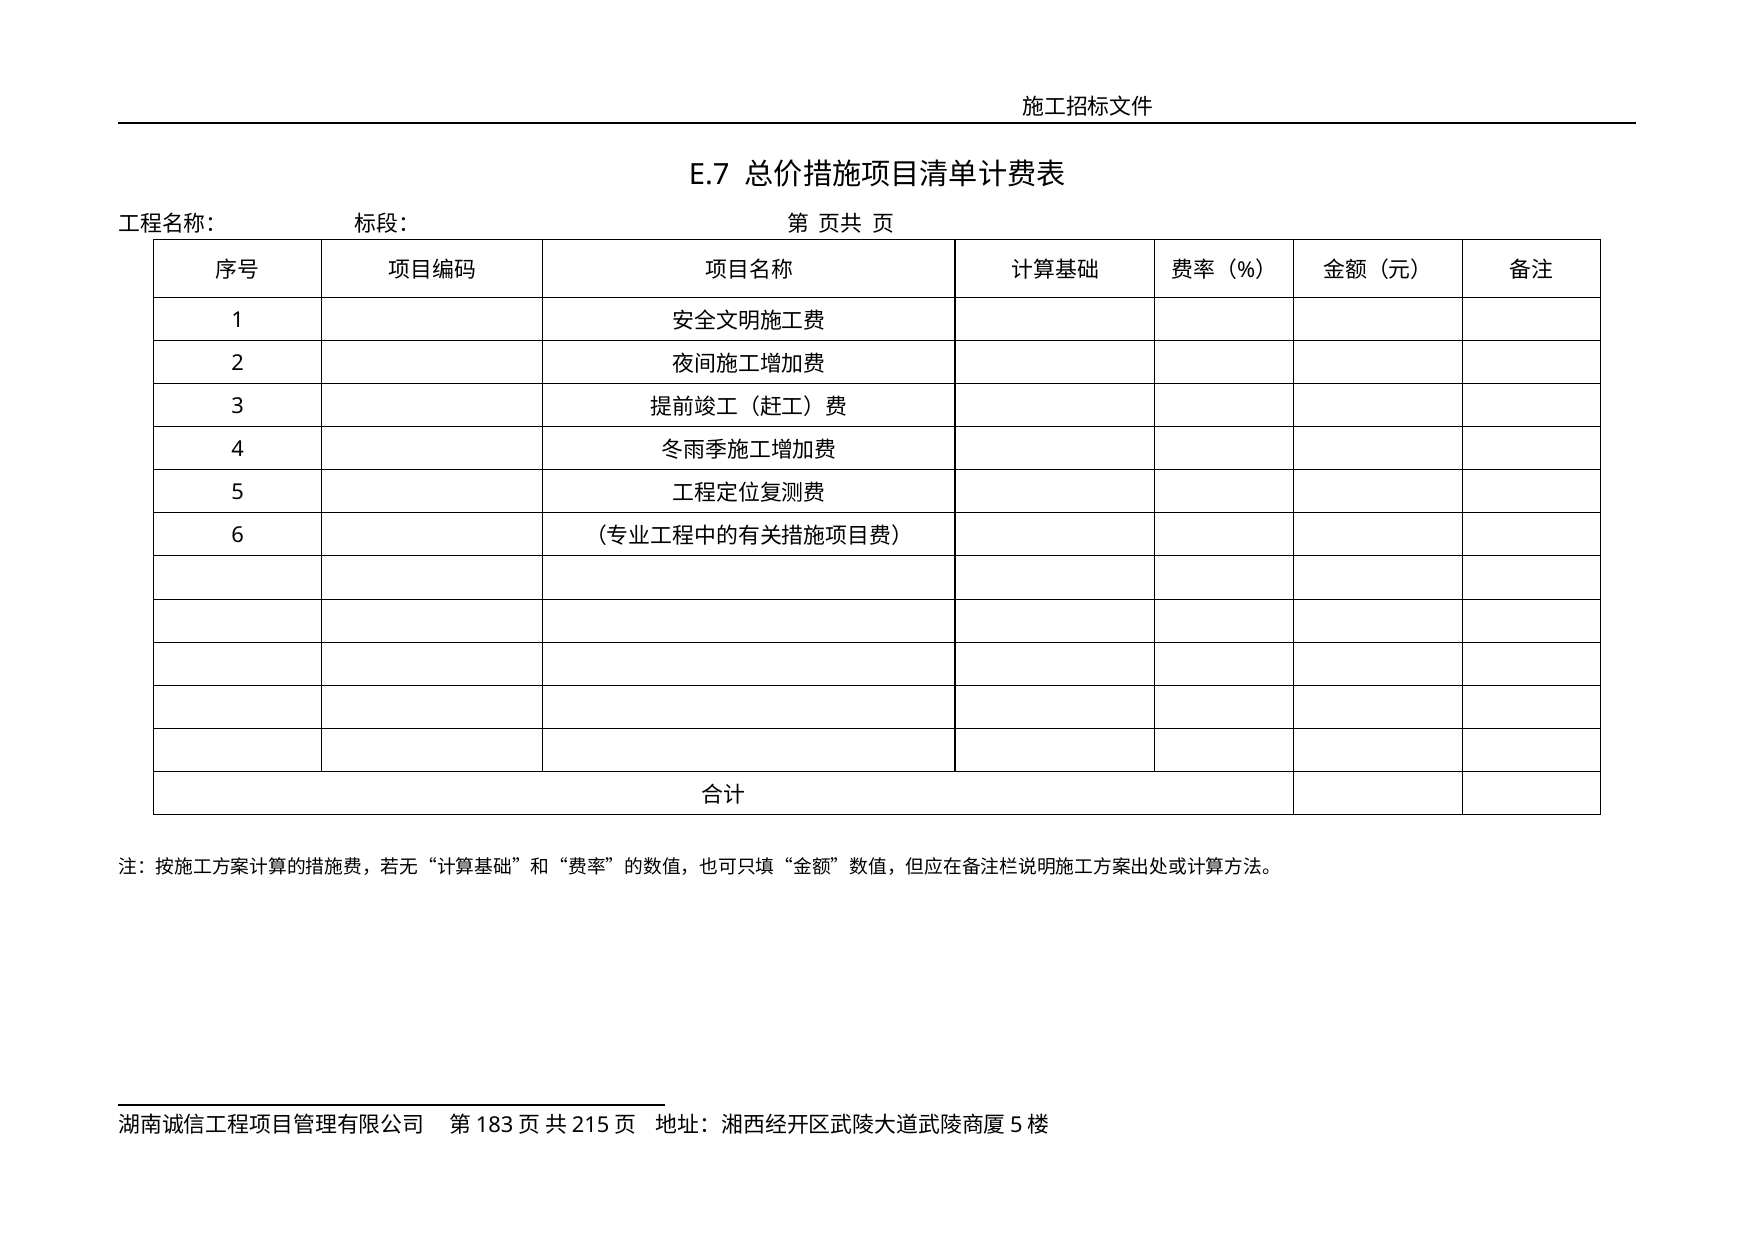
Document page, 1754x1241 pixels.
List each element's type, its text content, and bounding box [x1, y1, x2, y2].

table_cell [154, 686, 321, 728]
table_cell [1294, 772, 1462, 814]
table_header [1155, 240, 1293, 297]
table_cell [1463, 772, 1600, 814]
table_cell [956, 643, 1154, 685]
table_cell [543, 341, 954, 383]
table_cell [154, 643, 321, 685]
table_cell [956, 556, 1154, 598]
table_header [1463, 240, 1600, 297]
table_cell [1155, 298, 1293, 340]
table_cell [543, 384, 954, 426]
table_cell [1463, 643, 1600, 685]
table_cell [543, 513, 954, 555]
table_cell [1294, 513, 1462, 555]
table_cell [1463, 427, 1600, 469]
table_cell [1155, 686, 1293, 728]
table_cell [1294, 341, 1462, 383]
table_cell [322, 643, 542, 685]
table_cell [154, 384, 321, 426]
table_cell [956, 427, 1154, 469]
text 工程名称： 标段： 第 页共 页 [118, 205, 1636, 238]
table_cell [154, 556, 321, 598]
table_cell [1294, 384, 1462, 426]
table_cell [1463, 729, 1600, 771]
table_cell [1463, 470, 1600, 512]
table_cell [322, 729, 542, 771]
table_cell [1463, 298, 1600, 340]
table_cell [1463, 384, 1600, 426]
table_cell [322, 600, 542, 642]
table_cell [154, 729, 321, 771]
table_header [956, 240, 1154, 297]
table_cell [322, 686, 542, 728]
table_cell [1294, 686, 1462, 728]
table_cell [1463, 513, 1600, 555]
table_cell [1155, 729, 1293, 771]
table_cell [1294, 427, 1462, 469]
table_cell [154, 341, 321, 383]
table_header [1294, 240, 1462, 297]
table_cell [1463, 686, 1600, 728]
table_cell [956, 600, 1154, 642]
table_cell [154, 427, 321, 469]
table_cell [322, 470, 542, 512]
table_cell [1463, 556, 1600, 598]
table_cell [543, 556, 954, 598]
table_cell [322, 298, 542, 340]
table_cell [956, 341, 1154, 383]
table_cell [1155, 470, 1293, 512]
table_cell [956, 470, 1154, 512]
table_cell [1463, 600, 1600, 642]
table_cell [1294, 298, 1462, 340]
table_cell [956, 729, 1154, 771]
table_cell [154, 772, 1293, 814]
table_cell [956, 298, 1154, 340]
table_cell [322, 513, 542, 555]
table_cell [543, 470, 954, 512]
text 注：按施工方案计算的措施费，若无“计算基础”和“费率”的数值，也可只填“金额”数值，但应在备注栏说明施工方案出处或计算方法。 [118, 848, 1636, 882]
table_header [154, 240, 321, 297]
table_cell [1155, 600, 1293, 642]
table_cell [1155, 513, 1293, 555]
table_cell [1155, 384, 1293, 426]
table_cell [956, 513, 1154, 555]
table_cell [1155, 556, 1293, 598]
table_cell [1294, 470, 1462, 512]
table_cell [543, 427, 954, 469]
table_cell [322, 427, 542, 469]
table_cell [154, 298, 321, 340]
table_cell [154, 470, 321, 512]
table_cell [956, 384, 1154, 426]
text E.7 总价措施项目清单计费表 [118, 139, 1636, 205]
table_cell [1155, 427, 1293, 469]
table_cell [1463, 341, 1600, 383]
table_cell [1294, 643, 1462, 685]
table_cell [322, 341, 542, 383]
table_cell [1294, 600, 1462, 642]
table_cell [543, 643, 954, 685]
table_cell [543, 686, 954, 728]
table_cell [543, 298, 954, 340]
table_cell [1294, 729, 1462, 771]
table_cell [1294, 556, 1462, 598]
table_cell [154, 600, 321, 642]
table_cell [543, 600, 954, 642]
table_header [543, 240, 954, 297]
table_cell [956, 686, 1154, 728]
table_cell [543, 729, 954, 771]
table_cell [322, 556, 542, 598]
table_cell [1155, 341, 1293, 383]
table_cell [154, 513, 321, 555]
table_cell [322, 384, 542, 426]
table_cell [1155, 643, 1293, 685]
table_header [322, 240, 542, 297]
